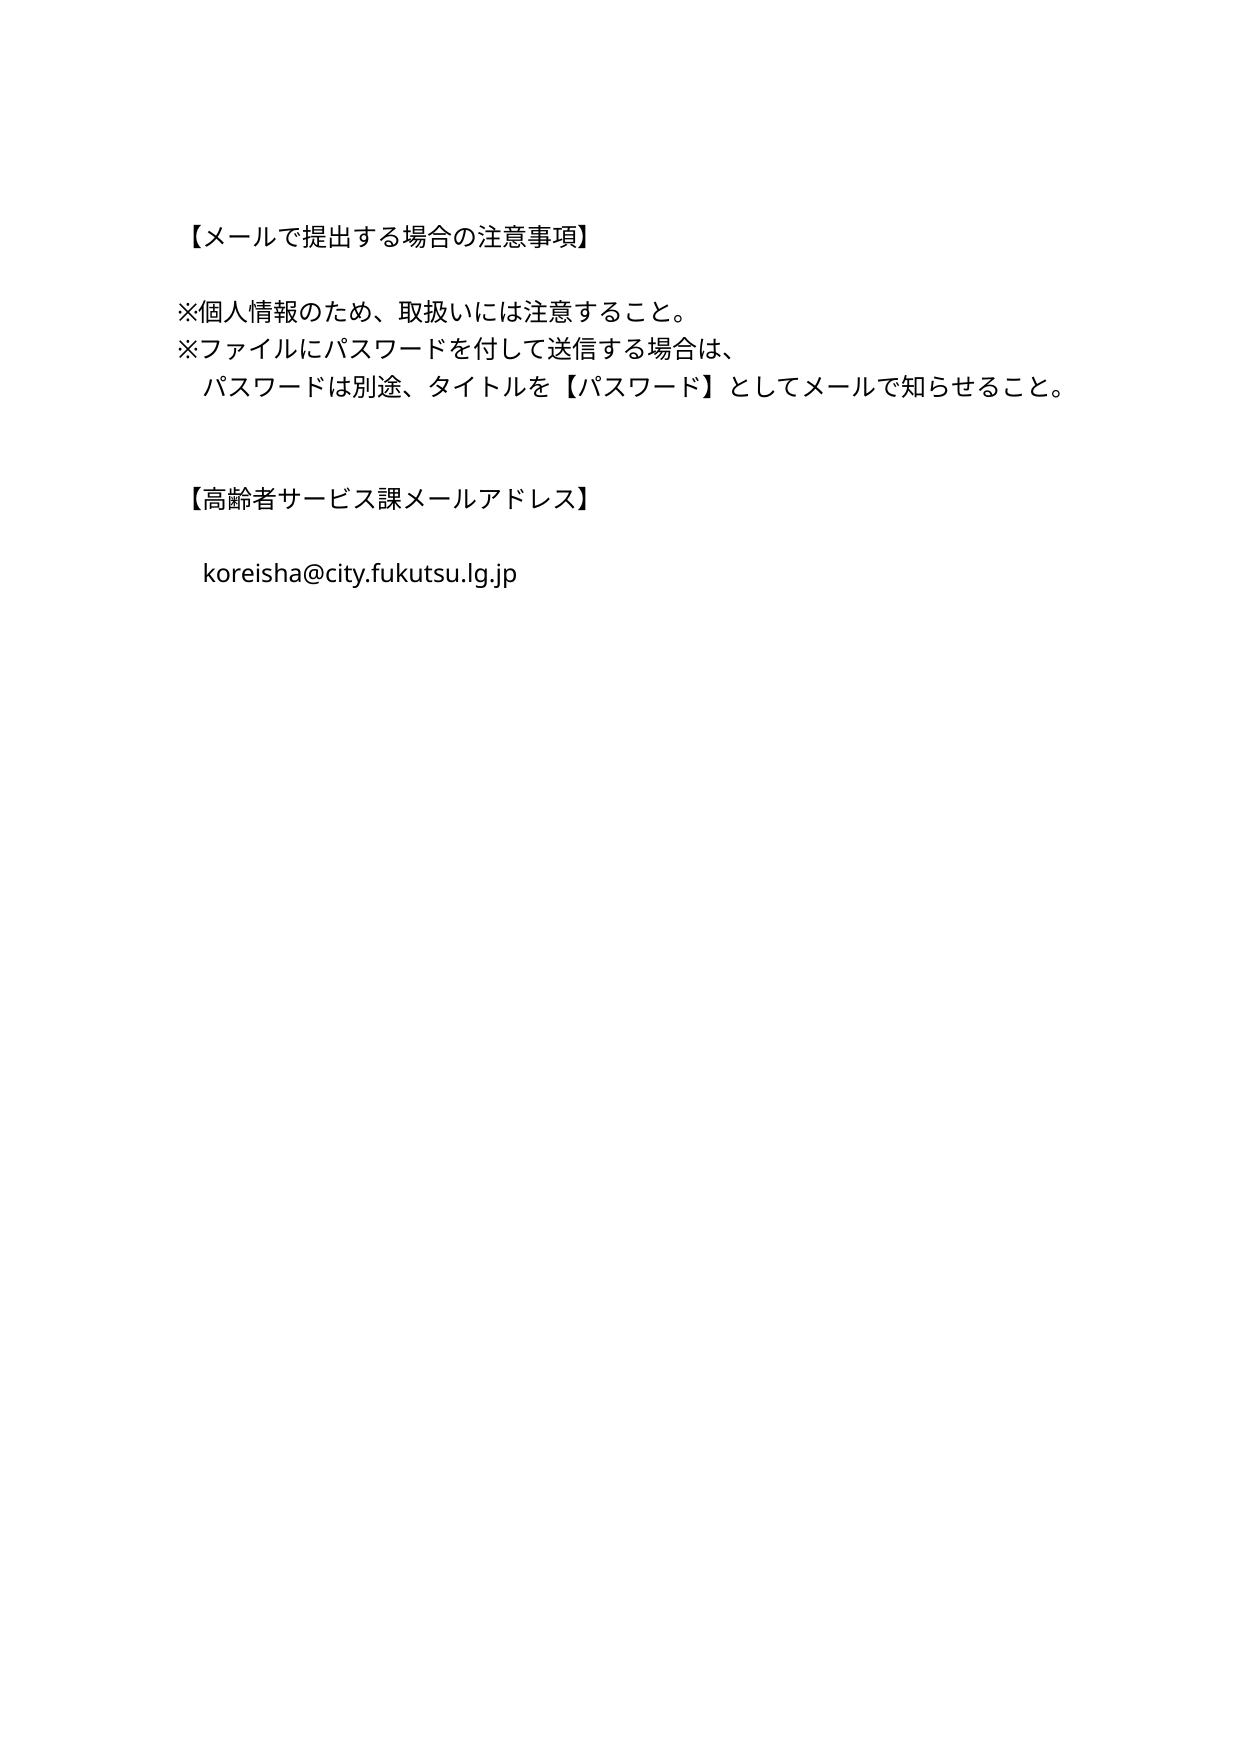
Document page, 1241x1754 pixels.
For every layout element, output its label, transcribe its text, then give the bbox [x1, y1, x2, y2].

text 【高齢者サービス課メールアドレス】 [177, 479, 1063, 517]
text ※ファイルにパスワードを付して送信する場合は、 [177, 329, 1063, 367]
text パスワードは別途、タイトルを【パスワード】としてメールで知らせること。 [177, 367, 1063, 404]
text ※個人情報のため、取扱いには注意すること。 [177, 292, 1063, 329]
text koreisha@city.fukutsu.lg.jp [177, 554, 1063, 592]
text 【メールで提出する場合の注意事項】 [177, 217, 1063, 254]
